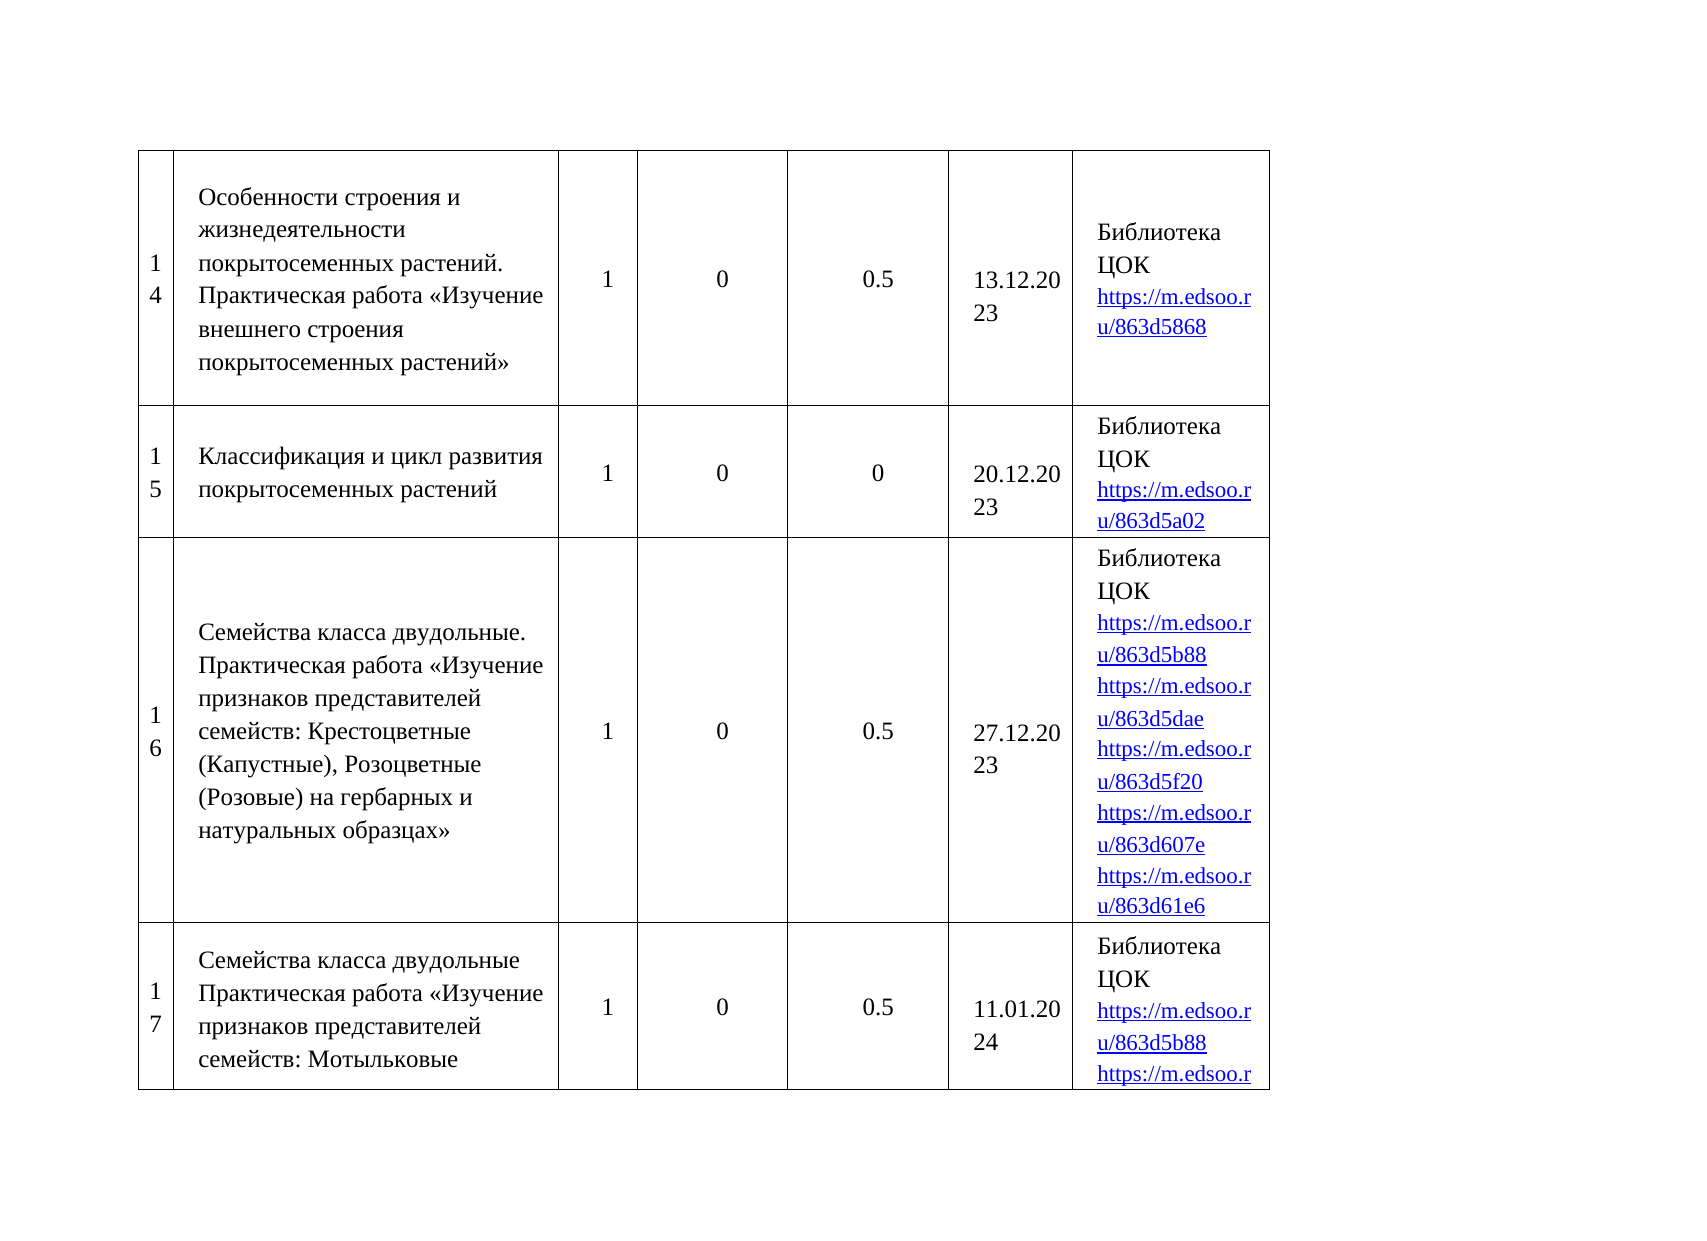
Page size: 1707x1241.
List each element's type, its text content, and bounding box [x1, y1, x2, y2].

table_cell 0 [638, 538, 787, 922]
table_cell 0 [638, 151, 787, 405]
table_cell 0.5 [788, 923, 948, 1089]
table_cell 15 [139, 406, 173, 537]
table_cell 11.01.2024 [949, 923, 1072, 1089]
table_cell 13.12.2023 [949, 151, 1072, 405]
table_cell 0.5 [788, 538, 948, 922]
table_cell 1 [559, 538, 637, 922]
table_cell 20.12.2023 [949, 406, 1072, 537]
table_cell 16 [139, 538, 173, 922]
table_cell 1 [559, 151, 637, 405]
table_cell 0 [638, 923, 787, 1089]
table_cell 0 [788, 406, 948, 537]
table_cell Семейства класса двудольные. Практическая работа «Изучение признаков представителей семейств: Крестоцветные (Капустные), Розоцветные (Розовые) на гербарных и натуральных образцах» [174, 538, 558, 922]
table_cell Классификация и цикл развития покрытосеменных растений [174, 406, 558, 537]
table_cell 27.12.2023 [949, 538, 1072, 922]
table_cell 17 [139, 923, 173, 1089]
table_cell Особенности строения и жизнедеятельности покрытосеменных растений. Практическая работа «Изучение внешнего строения покрытосеменных растений» [174, 151, 558, 405]
table_cell 1 [559, 406, 637, 537]
table_cell 1 [559, 923, 637, 1089]
table_cell 0.5 [788, 151, 948, 405]
table_cell 0 [638, 406, 787, 537]
table_cell Библиотека ЦОК https://m.edsoo.ru/863d5a02 [1073, 406, 1269, 537]
table_cell Библиотека ЦОК https://m.edsoo.ru/863d5868 [1073, 151, 1269, 405]
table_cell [1073, 923, 1269, 1089]
table_cell 14 [139, 151, 173, 405]
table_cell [174, 923, 558, 1089]
